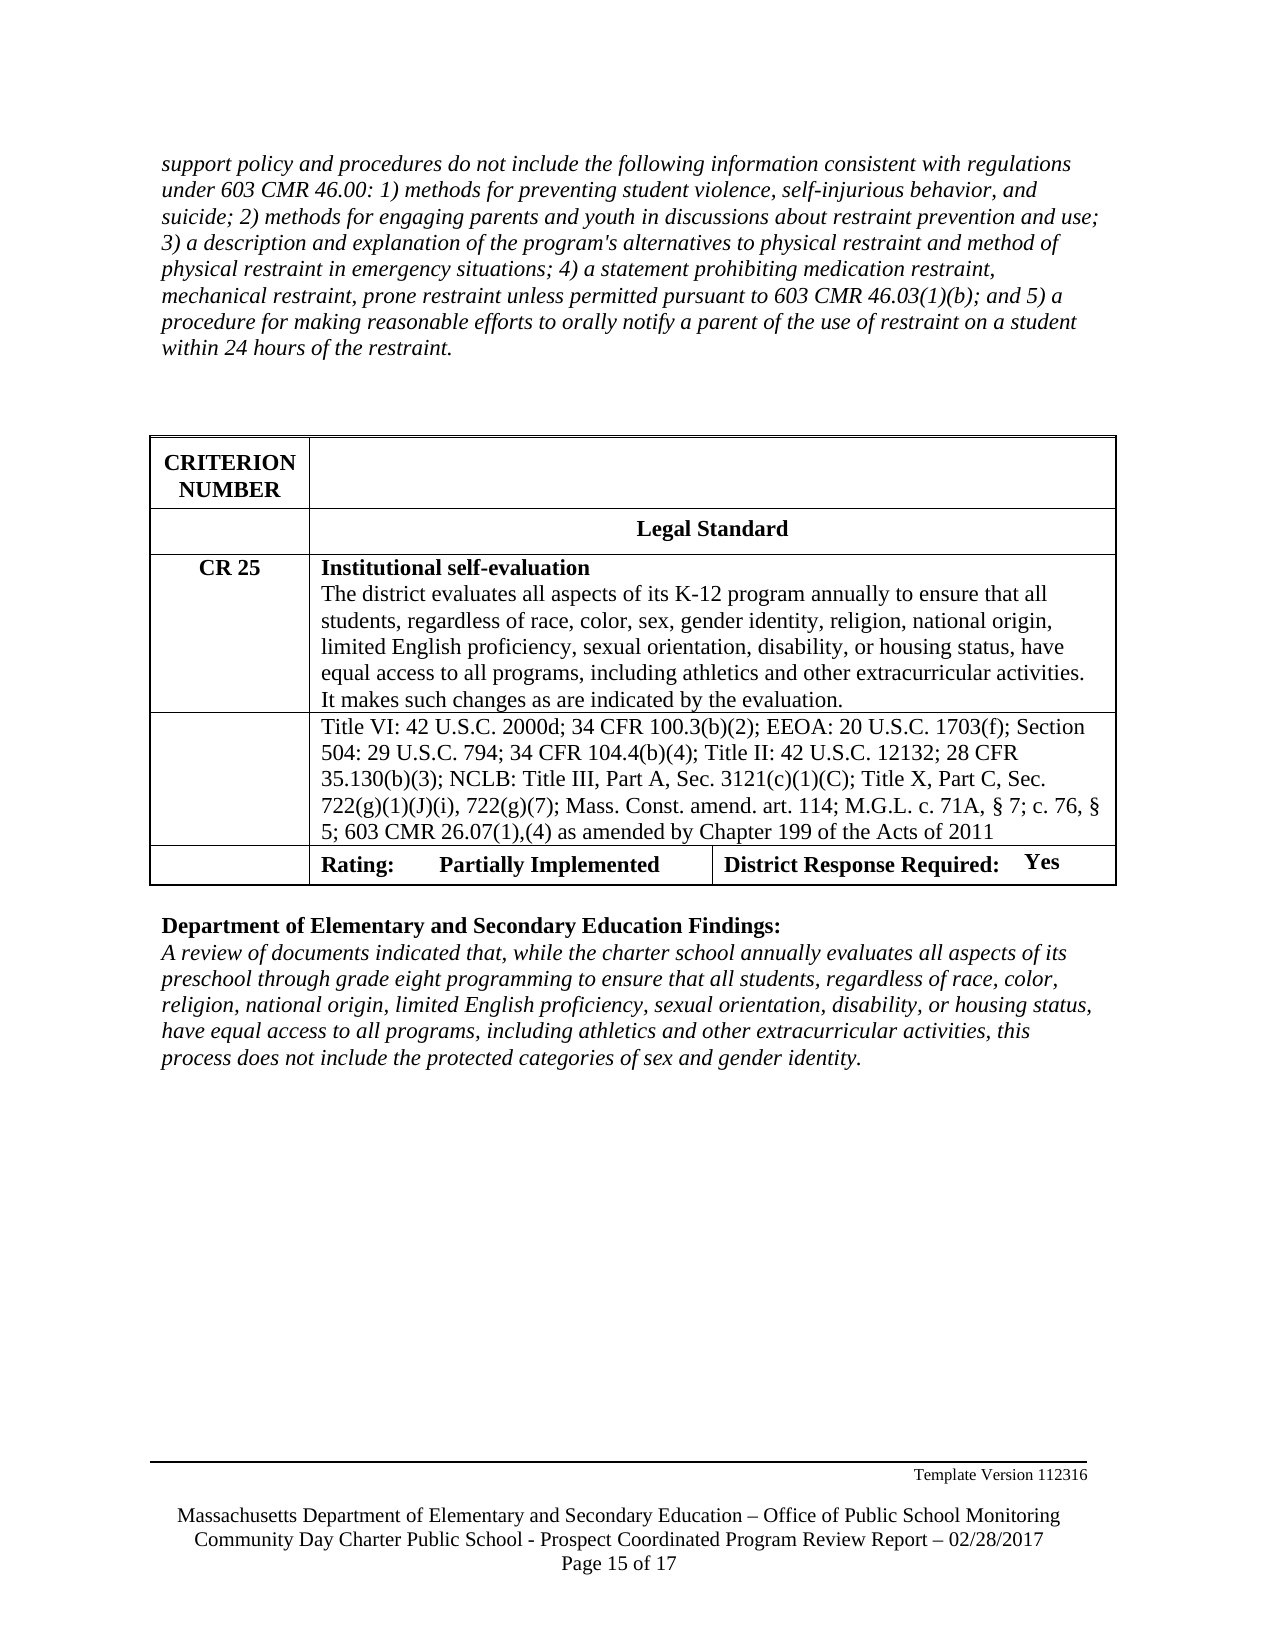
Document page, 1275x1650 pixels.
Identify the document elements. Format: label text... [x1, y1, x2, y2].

table_cell Yes [1013, 846, 1115, 884]
table_cell Institutional self-evaluation The district evaluates all aspects of its K-12 program annually to ensure that all students, regardless of race, color, sex, gender identity, religion, national origin, limited English proficiency, sexual orientation, disability, or housing status, have equal access to all programs, including athletics and other extracurricular activities. It makes such changes as are indicated by the evaluation. [310, 555, 1115, 712]
table_cell CR 25 [151, 555, 309, 712]
table_header Department of Elementary and Secondary Education Findings: [150, 912, 1116, 938]
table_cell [150, 150, 1116, 361]
table_cell [151, 713, 309, 844]
table_cell District Response Required: [713, 846, 1012, 884]
table_header [310, 438, 1115, 508]
table_header CRITERION NUMBER [151, 438, 309, 508]
table_cell Title VI: 42 U.S.C. 2000d; 34 CFR 100.3(b)(2); EEOA: 20 U.S.C. 1703(f); Section 504: 29 U.S.C. 794; 34 CFR 104.4(b)(4); Title II: 42 U.S.C. 12132; 28 CFR 35.130(b)(3); NCLB: Title III, Part A, Sec. 3121(c)(1)(C); Title X, Part C, Sec. 722(g)(1)(J)(i), 722(g)(7); Mass. Const. amend. art. 114; M.G.L. c. 71A, § 7; c. 76, § 5; 603 CMR 26.07(1),(4) as amended by Chapter 199 of the Acts of 2011 [310, 713, 1115, 844]
table_cell Partially Implemented [422, 846, 712, 884]
table_cell [151, 509, 309, 553]
table_cell [151, 846, 309, 884]
table_cell Legal Standard [310, 509, 1115, 553]
table_cell A review of documents indicated that, while the charter school annually evaluates all aspects of its preschool through grade eight programming to ensure that all students, regardless of race, color, religion, national origin, limited English proficiency, sexual orientation, disability, or housing status, have equal access to all programs, including athletics and other extracurricular activities, this process does not include the protected categories of sex and gender identity. [150, 939, 1116, 1097]
table_cell Rating: [310, 846, 422, 884]
